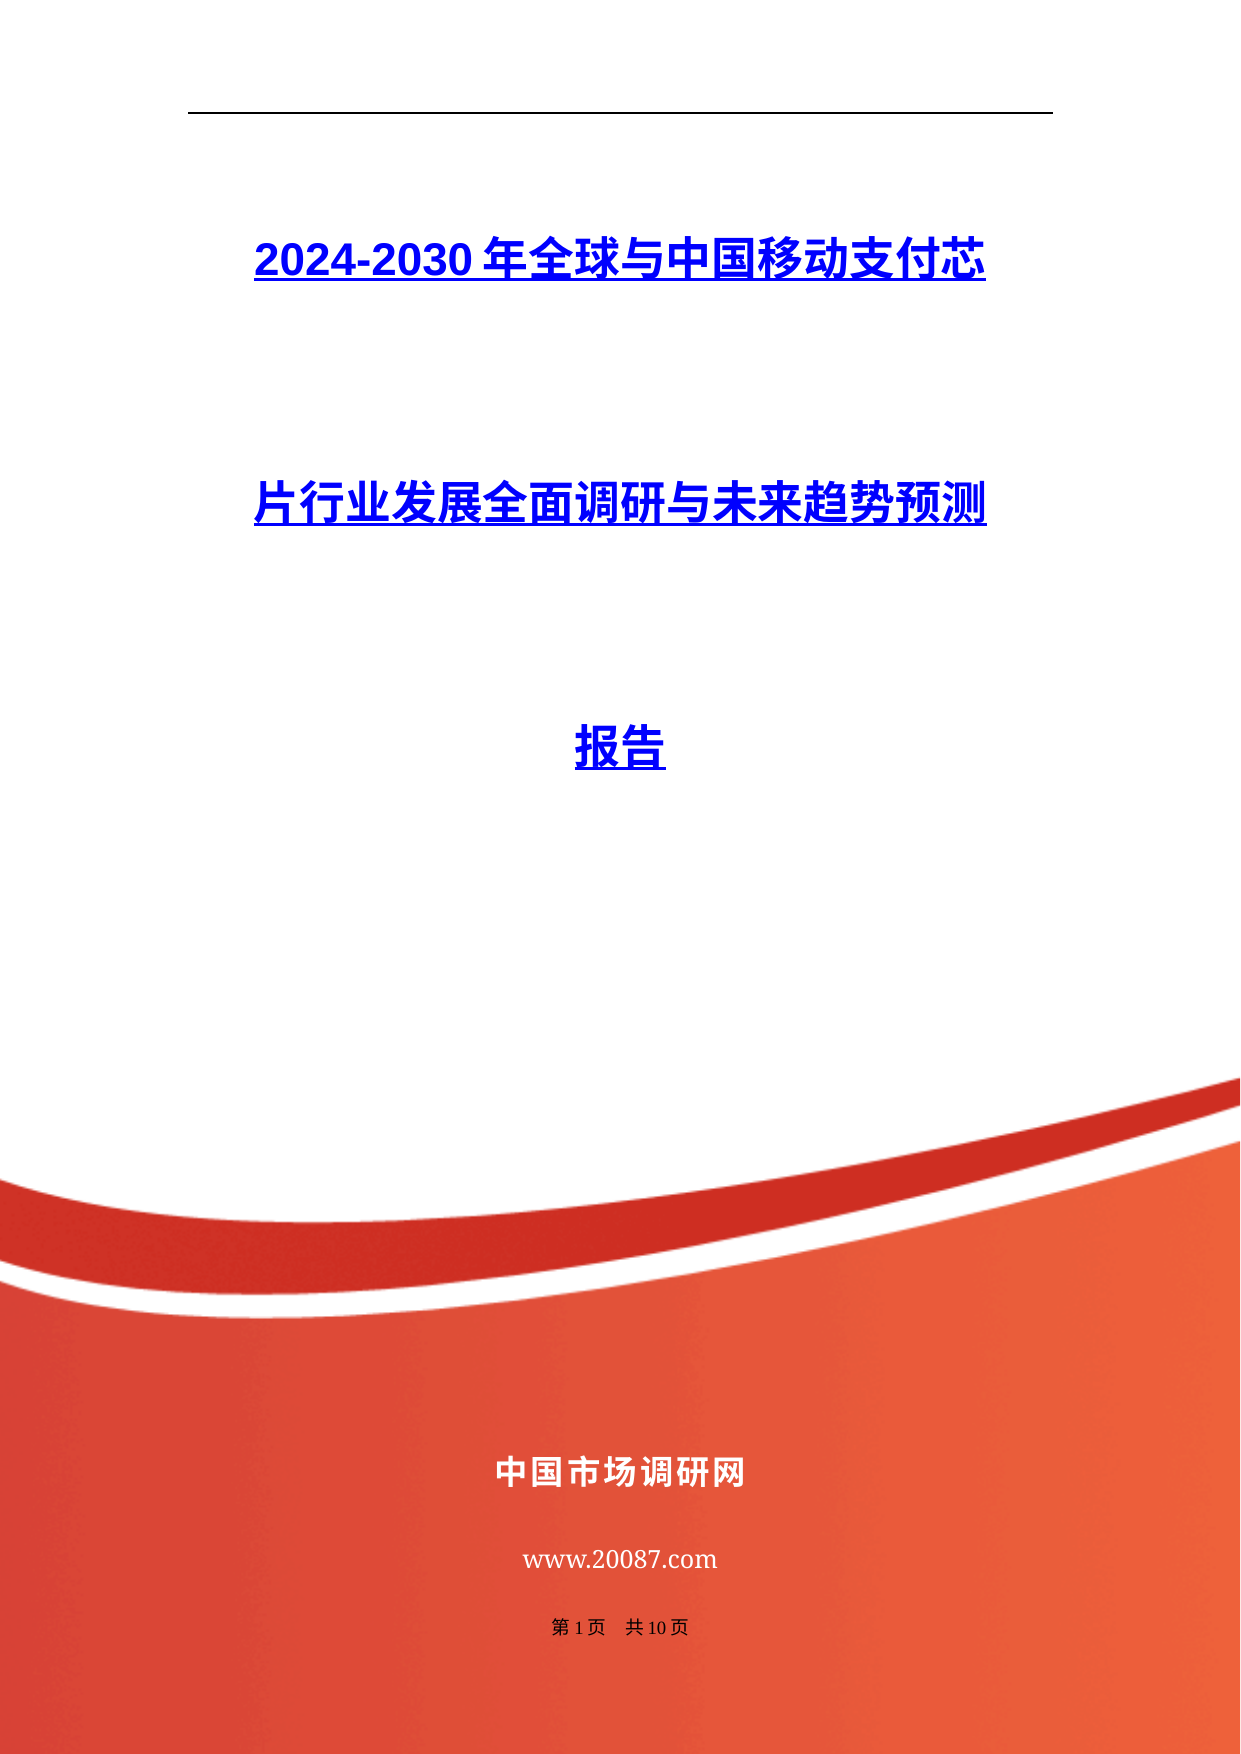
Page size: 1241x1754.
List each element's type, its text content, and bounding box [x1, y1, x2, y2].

table_header 2024-2030年全球与中国移动支付芯片行业发展全面调研与未来趋势预测报告 [188, 207, 1053, 871]
text www.20087.com [187, 1526, 1053, 1591]
picture [0, 1006, 1241, 1754]
subtitle 中国市场调研网 [187, 1437, 1053, 1502]
